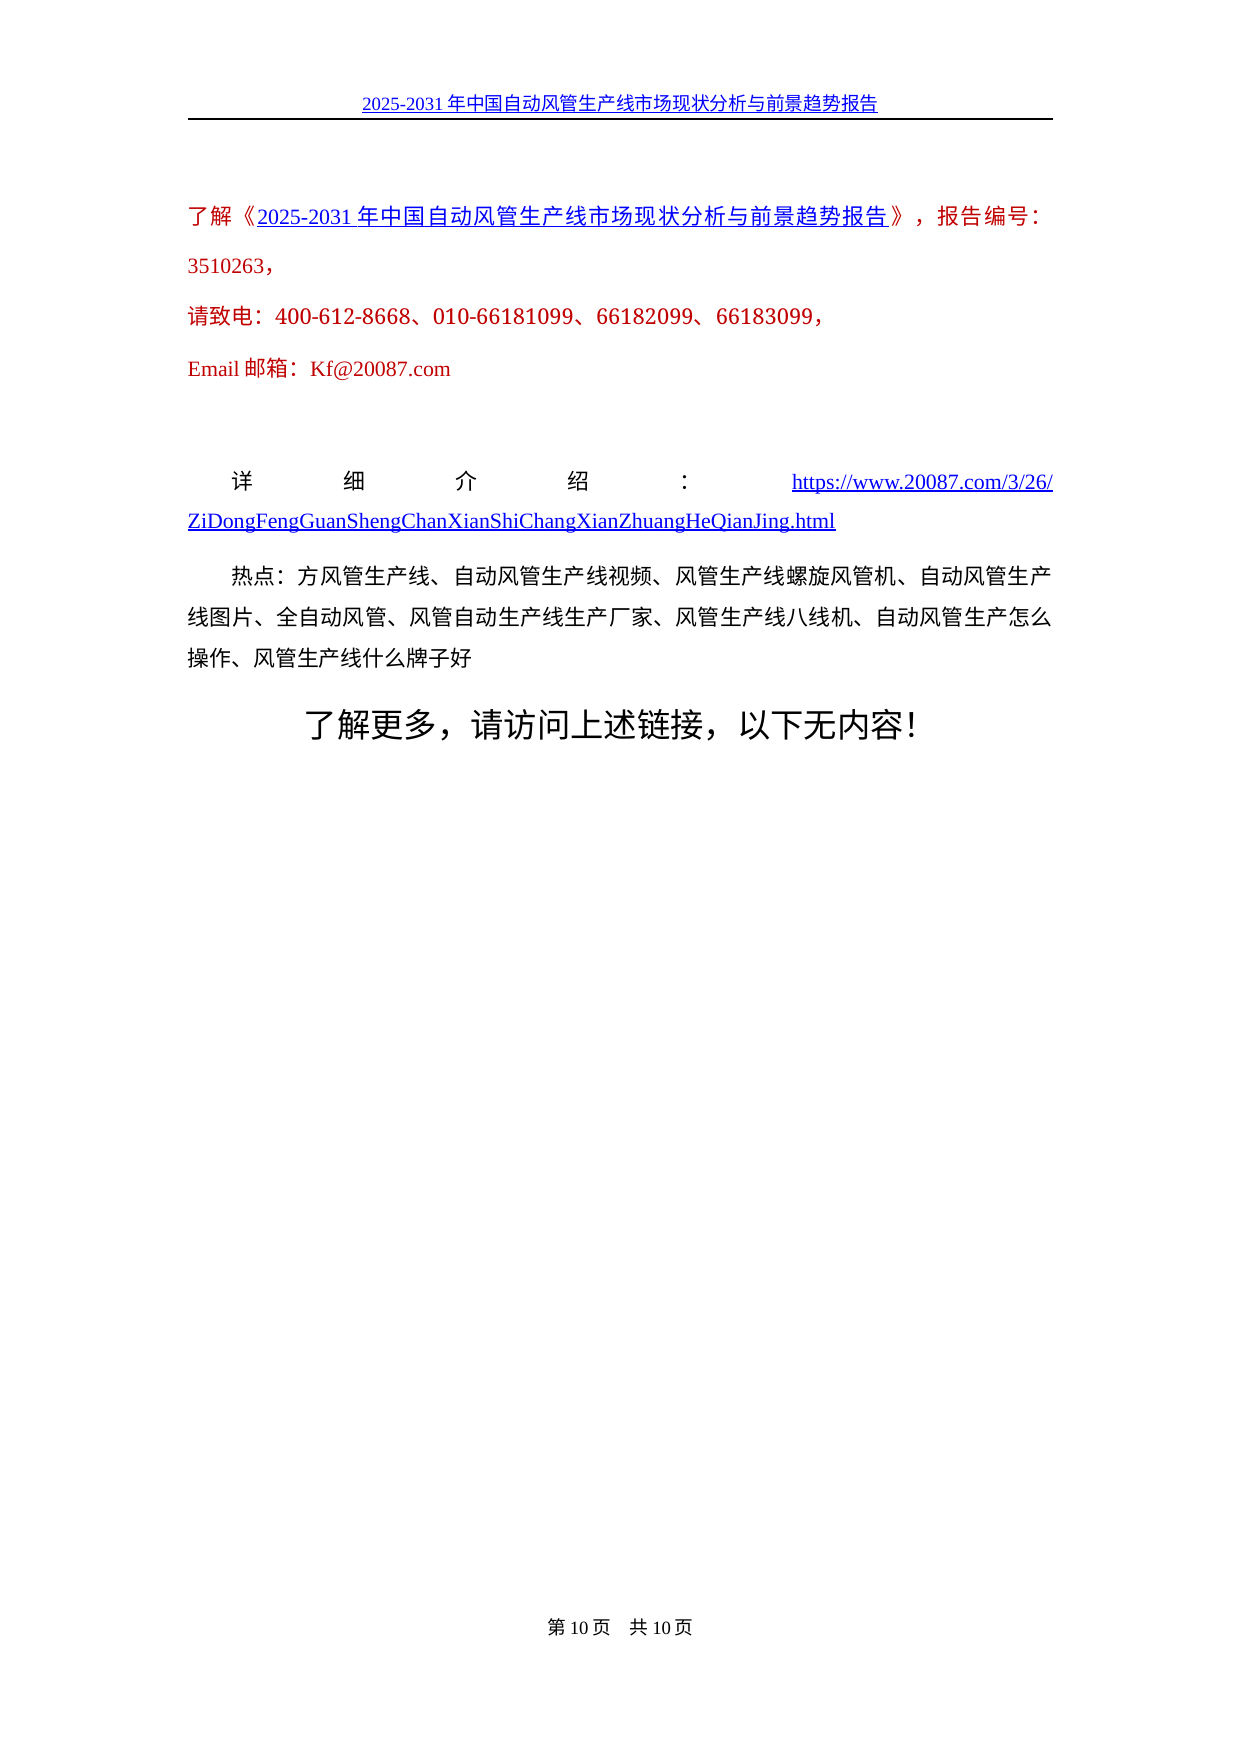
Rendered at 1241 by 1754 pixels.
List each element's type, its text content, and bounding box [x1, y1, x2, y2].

title 了解更多，请访问上述链接，以下无内容！ [187, 690, 1053, 755]
text Email邮箱：Kf@20087.com [187, 350, 1053, 383]
text 详细介绍：https://www.20087.com/3/26/ZiDongFengGuanShengChanXianShiChangXianZhuangHeQianJing.html [187, 463, 1053, 536]
text 请致电：400-612-8668、010-66181099、66182099、66183099， [187, 299, 1053, 331]
text 热点：方风管生产线、自动风管生产线视频、风管生产线螺旋风管机、自动风管生产线图片、全自动风管、风管自动生产线生产厂家、风管生产线八线机、自动风管生产怎么操作、风管生产线什么牌子好 [187, 559, 1053, 673]
text 了解《2025-2031年中国自动风管生产线市场现状分析与前景趋势报告》，报告编号：3510263， [187, 198, 1053, 280]
